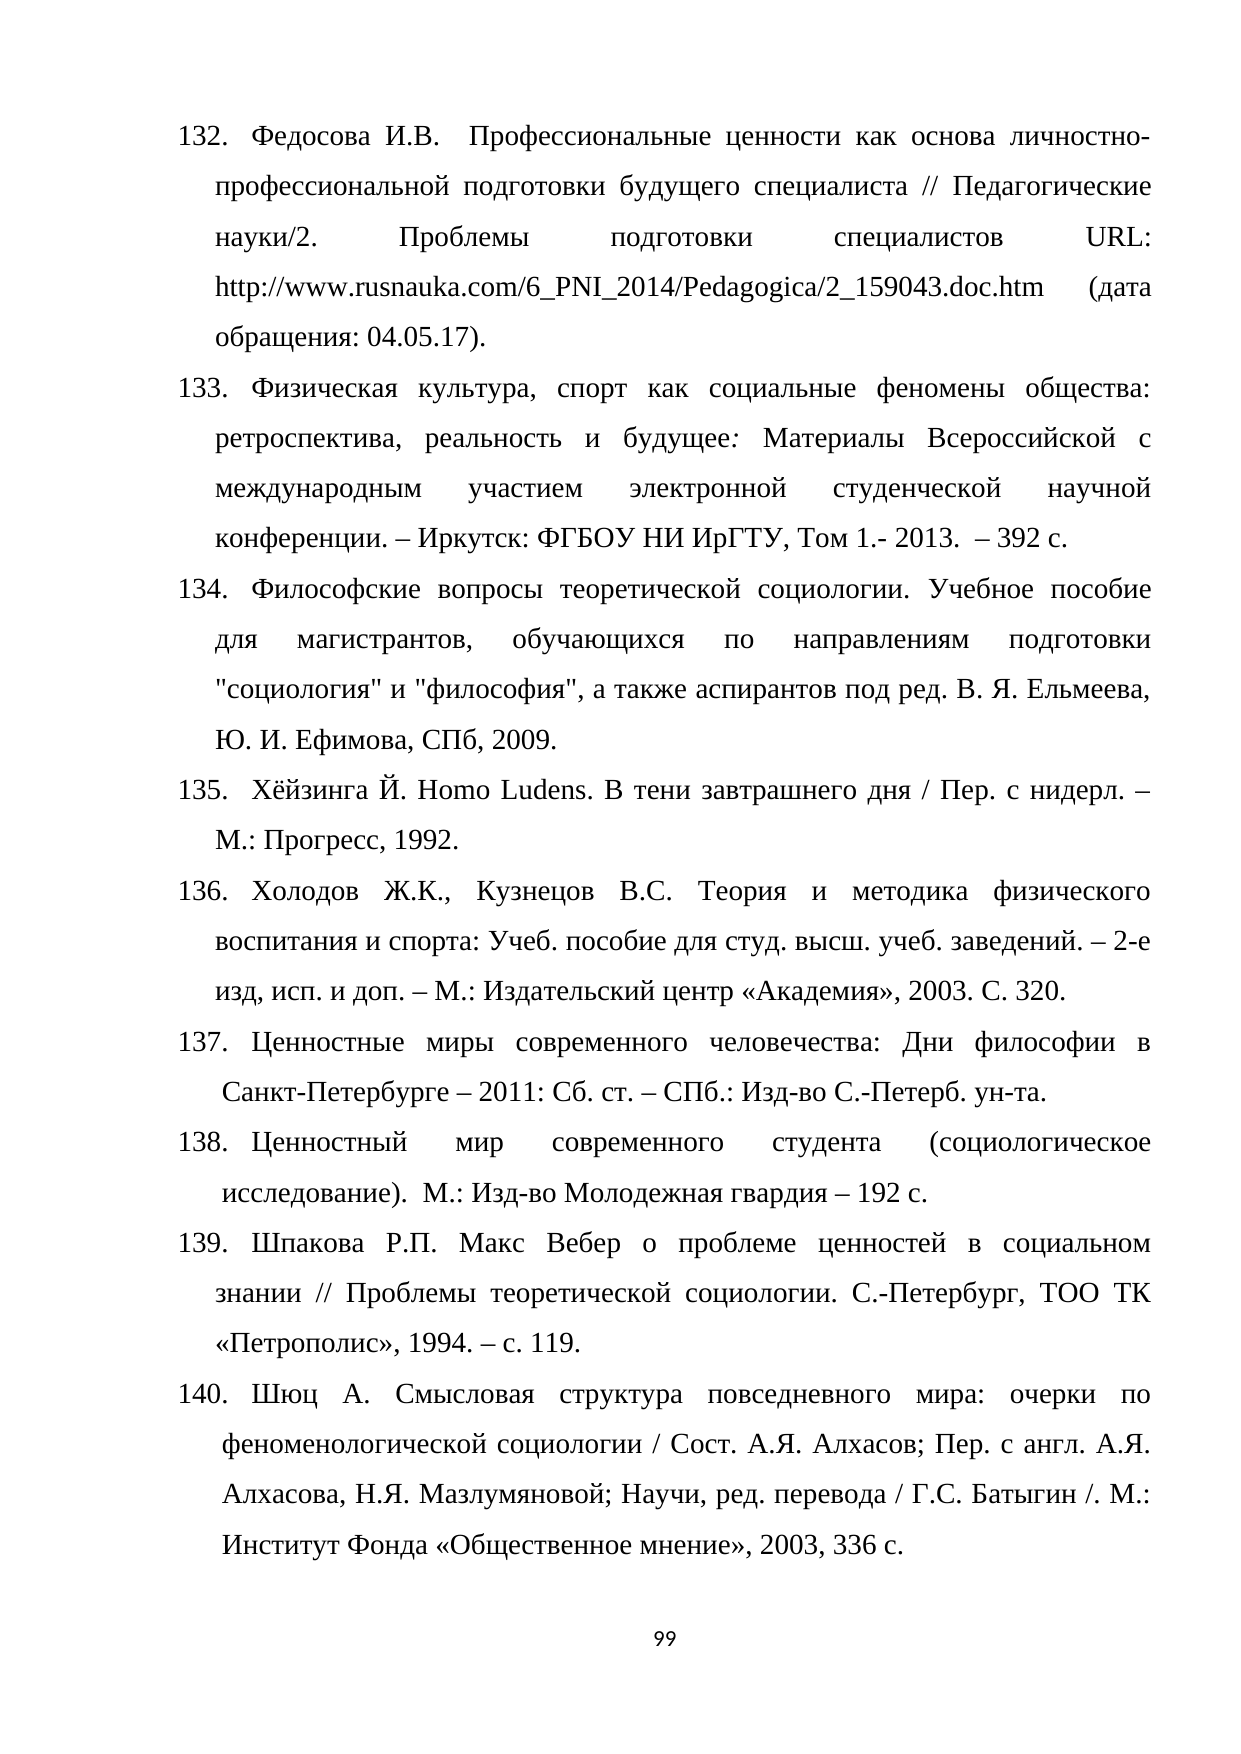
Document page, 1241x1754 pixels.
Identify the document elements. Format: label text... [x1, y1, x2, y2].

list Ценностный мир современного студента (социологическое исследование). М.: Изд-во Молодежная гвардия – 192 с. [177, 1124, 1152, 1208]
list Федосова И.В. Профессиональные ценности как основа личностно-профессиональной подготовки будущего специалиста // Педагогические науки/2. Проблемы подготовки специалистов URL: http://www.rusnauka.com/6_PNI_2014/Pedagogica/2_159043.doc.htm (дата обращения: 04.05.17). [177, 118, 1152, 353]
list Философские вопросы теоретической социологии. Учебное пособие для магистрантов, обучающихся по направлениям подготовки "социология" и "философия", а также аспирантов под ред. В. Я. Ельмеева, Ю. И. Ефимова, СПб, 2009. [177, 571, 1152, 755]
list Холодов Ж.К., Кузнецов В.С. Теория и методика физического воспитания и спорта: Учеб. пособие для студ. высш. учеб. заведений. – 2-е изд, исп. и доп. – М.: Издательский центр «Академия», 2003. С. 320. [177, 873, 1152, 1007]
list Шюц А. Смысловая структура повседневного мира: очерки по феноменологической социологии / Сост. А.Я. Алхасов; Пер. с англ. А.Я. Алхасова, Н.Я. Мазлумяновой; Научи, ред. перевода / Г.С. Батыгин /. М.: Институт Фонда «Общественное мнение», 2003, 336 с. [177, 1376, 1152, 1560]
list Шпакова Р.П. Макс Вебер о проблеме ценностей в социальном знании // Проблемы теоретической социологии. С.-Петербург, ТОО ТК «Петрополис», 1994. – с. 119. [177, 1225, 1152, 1359]
list Ценностные миры современного человечества: Дни философии в Санкт-Петербурге – 2011: Сб. ст. – СПб.: Изд-во С.-Петерб. ун-та. [177, 1024, 1152, 1108]
list Физическая культура, спорт как социальные феномены общества: ретроспектива, реальность и будущее: Материалы Всероссийской с международным участием электронной студенческой научной конференции. – Иркутск: ФГБОУ НИ ИрГТУ, Том 1.- 2013. – 392 с. [177, 370, 1152, 554]
list Хёйзинга Й. Homo Ludens. В тени завтрашнего дня / Пер. с нидерл. – М.: Прогресс, 1992. [177, 772, 1152, 856]
